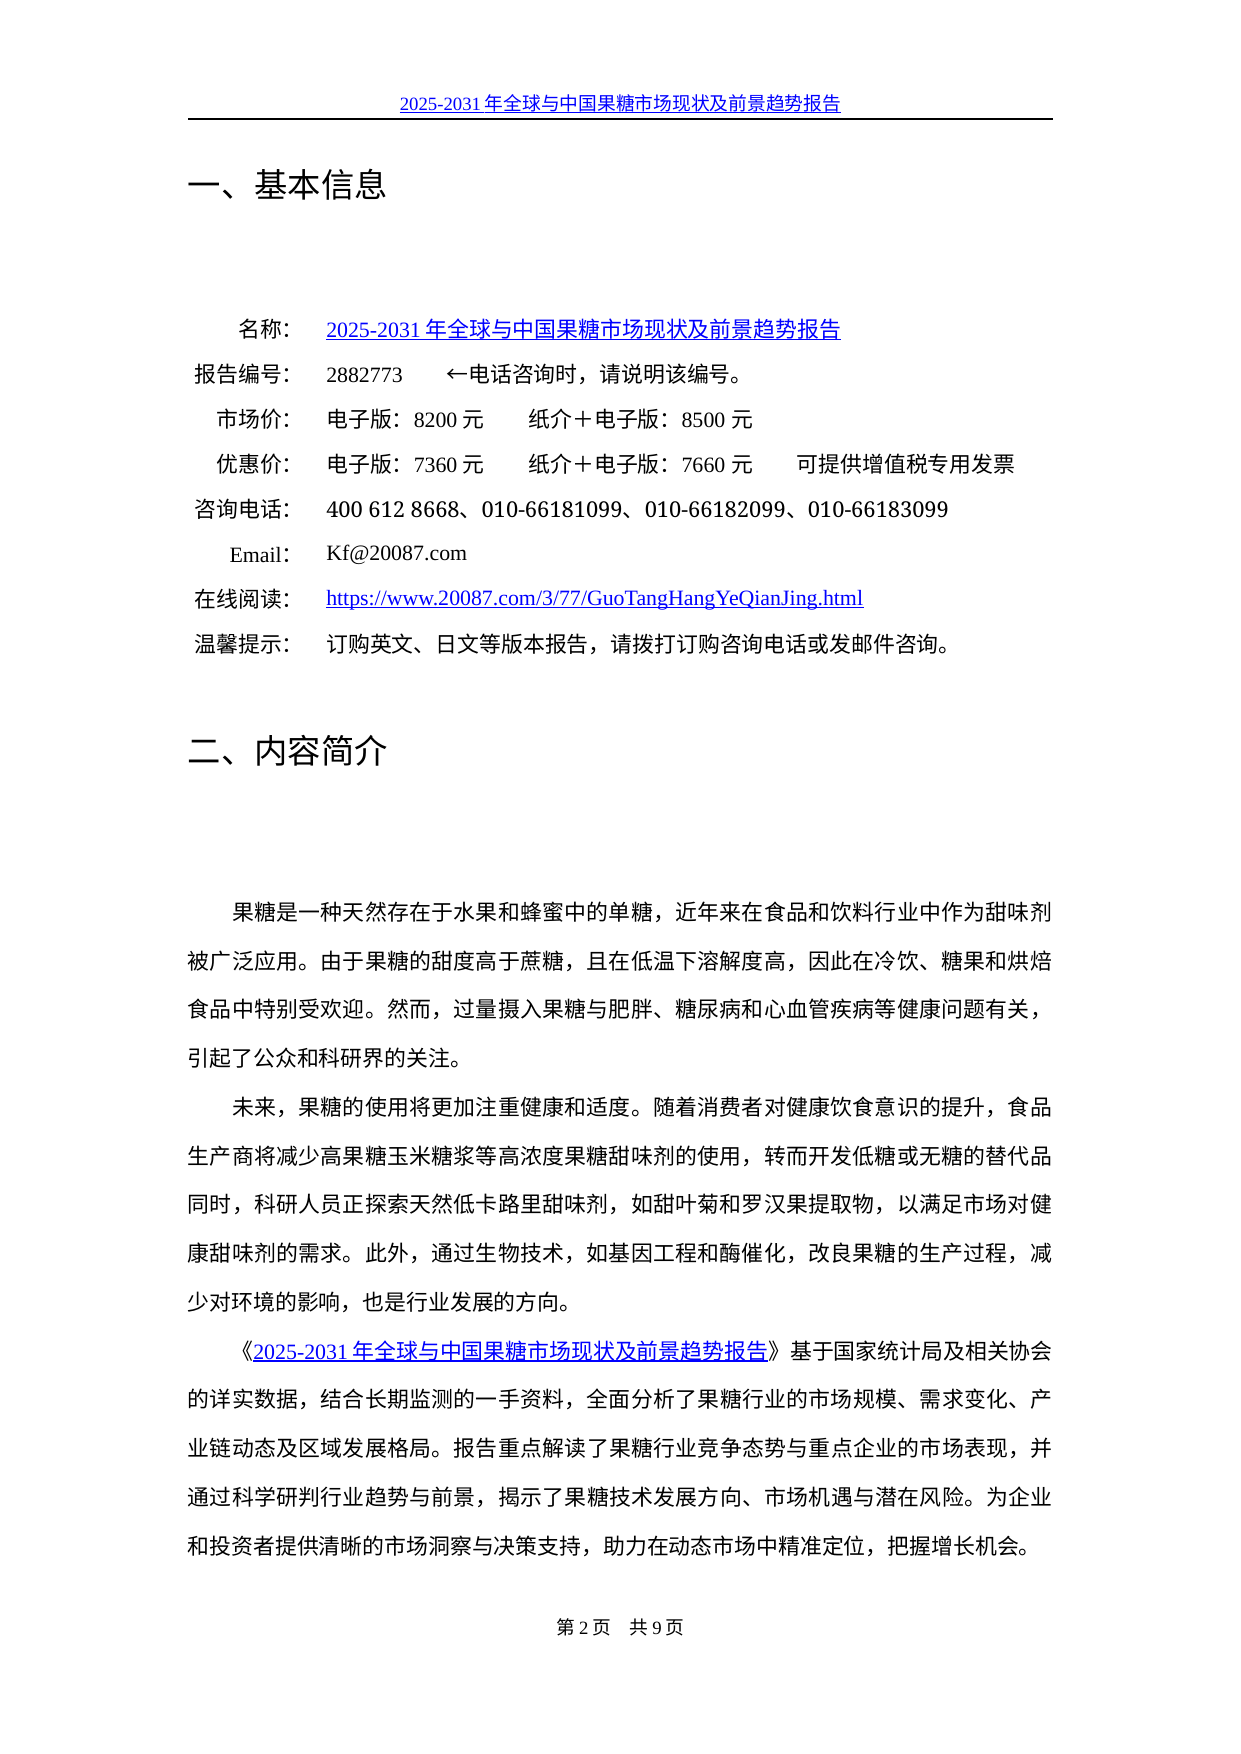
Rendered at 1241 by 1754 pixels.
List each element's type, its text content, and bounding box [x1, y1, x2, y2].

table_cell Kf@20087.com [315, 537, 1073, 582]
table_header 名称： [167, 312, 315, 357]
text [187, 894, 1053, 1561]
table_cell 市场价： [167, 402, 315, 447]
table_cell 400 612 8668、010-66181099、010-66182099、010-66183099 [315, 492, 1073, 537]
table_cell 咨询电话： [167, 492, 315, 537]
table_cell 订购英文、日文等版本报告，请拨打订购咨询电话或发邮件咨询。 [315, 627, 1073, 672]
table_cell 2882773 ←电话咨询时，请说明该编号。 [315, 357, 1073, 402]
table_header 2025-2031年全球与中国果糖市场现状及前景趋势报告 [315, 312, 1073, 357]
table_cell Email： [167, 537, 315, 582]
table_cell 报告编号： [167, 357, 315, 402]
title 二、内容简介 [187, 717, 1053, 782]
table_cell 电子版：8200 元 纸介＋电子版：8500 元 [315, 402, 1073, 447]
table_cell 电子版：7360 元 纸介＋电子版：7660 元 可提供增值税专用发票 [315, 447, 1073, 492]
table_cell 优惠价： [167, 447, 315, 492]
title 一、基本信息 [187, 150, 1053, 215]
table_cell [315, 582, 1073, 627]
table_cell 温馨提示： [167, 627, 315, 672]
table_cell 在线阅读： [167, 582, 315, 627]
